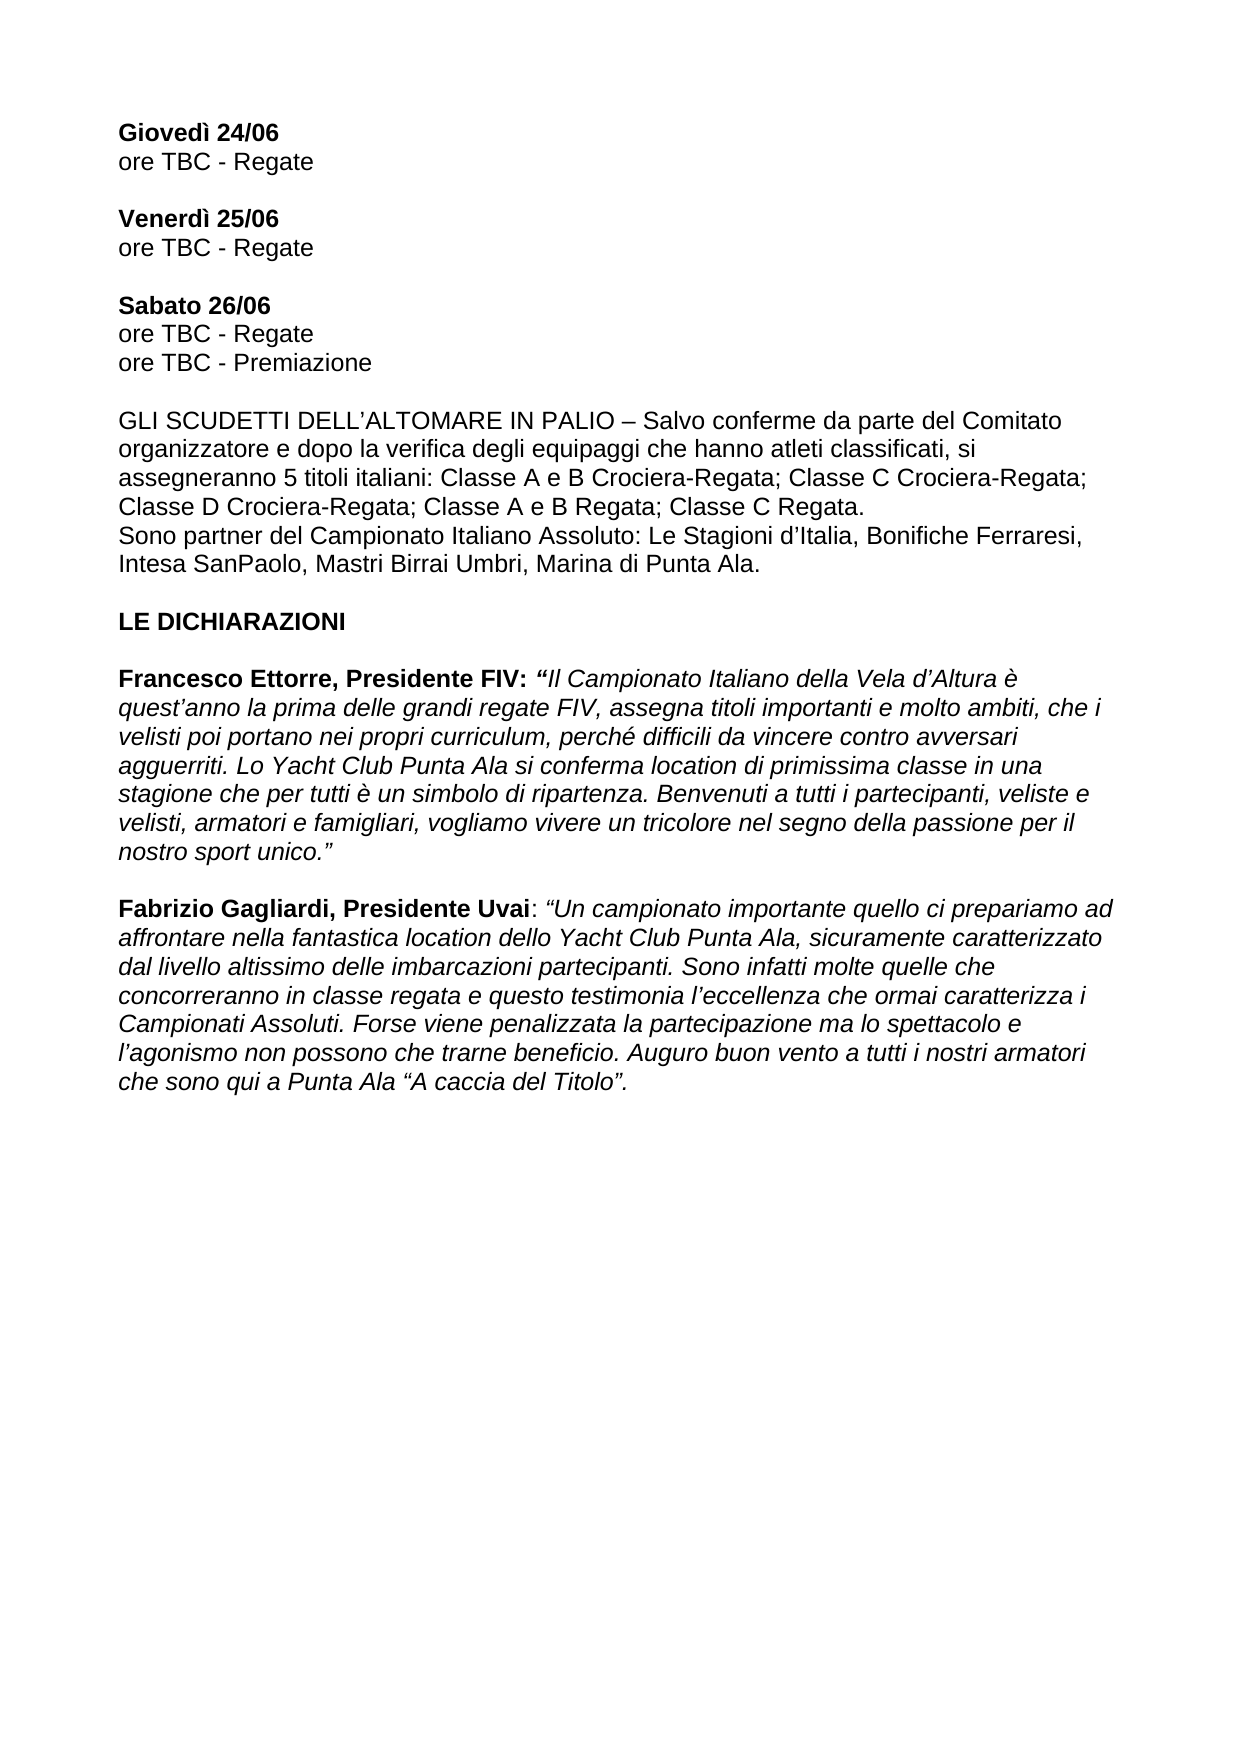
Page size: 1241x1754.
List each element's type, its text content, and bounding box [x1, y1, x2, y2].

text Francesco Ettorre, Presidente FIV: “Il Campionato Italiano della Vela d’Altura è quest’anno la prima delle grandi regate FIV, assegna titoli importanti e molto ambiti, che i velisti poi portano nei propri curriculum, perché difficili da vincere contro avversari agguerriti. Lo Yacht Club Punta Ala si conferma location di primissima classe in una stagione che per tutti è un simbolo di ripartenza. Benvenuti a tutti i partecipanti, veliste e velisti, armatori e famigliari, vogliamo vivere un tricolore nel segno della passione per il nostro sport unico.” [118, 664, 1122, 866]
text Giovedì 24/06 ore TBC - Regate [118, 118, 1122, 176]
text Sabato 26/06 ore TBC - Regate ore TBC - Premiazione [118, 291, 1122, 377]
text LE DICHIARAZIONI [118, 607, 1122, 636]
text Sono partner del Campionato Italiano Assoluto: Le Stagioni d’Italia, Bonifiche Ferraresi, Intesa SanPaolo, Mastri Birrai Umbri, Marina di Punta Ala. [118, 521, 1122, 578]
text Venerdì 25/06 ore TBC - Regate [118, 204, 1122, 262]
text GLI SCUDETTI DELL’ALTOMARE IN PALIO – Salvo conferme da parte del Comitato organizzatore e dopo la verifica degli equipaggi che hanno atleti classificati, si assegneranno 5 titoli italiani: Classe A e B Crociera-Regata; Classe C Crociera-Regata; Classe D Crociera-Regata; Classe A e B Regata; Classe C Regata. [118, 406, 1122, 521]
text Fabrizio Gagliardi, Presidente Uvai: “Un campionato importante quello ci prepariamo ad affrontare nella fantastica location dello Yacht Club Punta Ala, sicuramente caratterizzato dal livello altissimo delle imbarcazioni partecipanti. Sono infatti molte quelle che concorreranno in classe regata e questo testimonia l’eccellenza che ormai caratterizza i Campionati Assoluti. Forse viene penalizzata la partecipazione ma lo spettacolo e l’agonismo non possono che trarne beneficio. Auguro buon vento a tutti i nostri armatori che sono qui a Punta Ala “A caccia del Titolo”. [118, 894, 1122, 1096]
